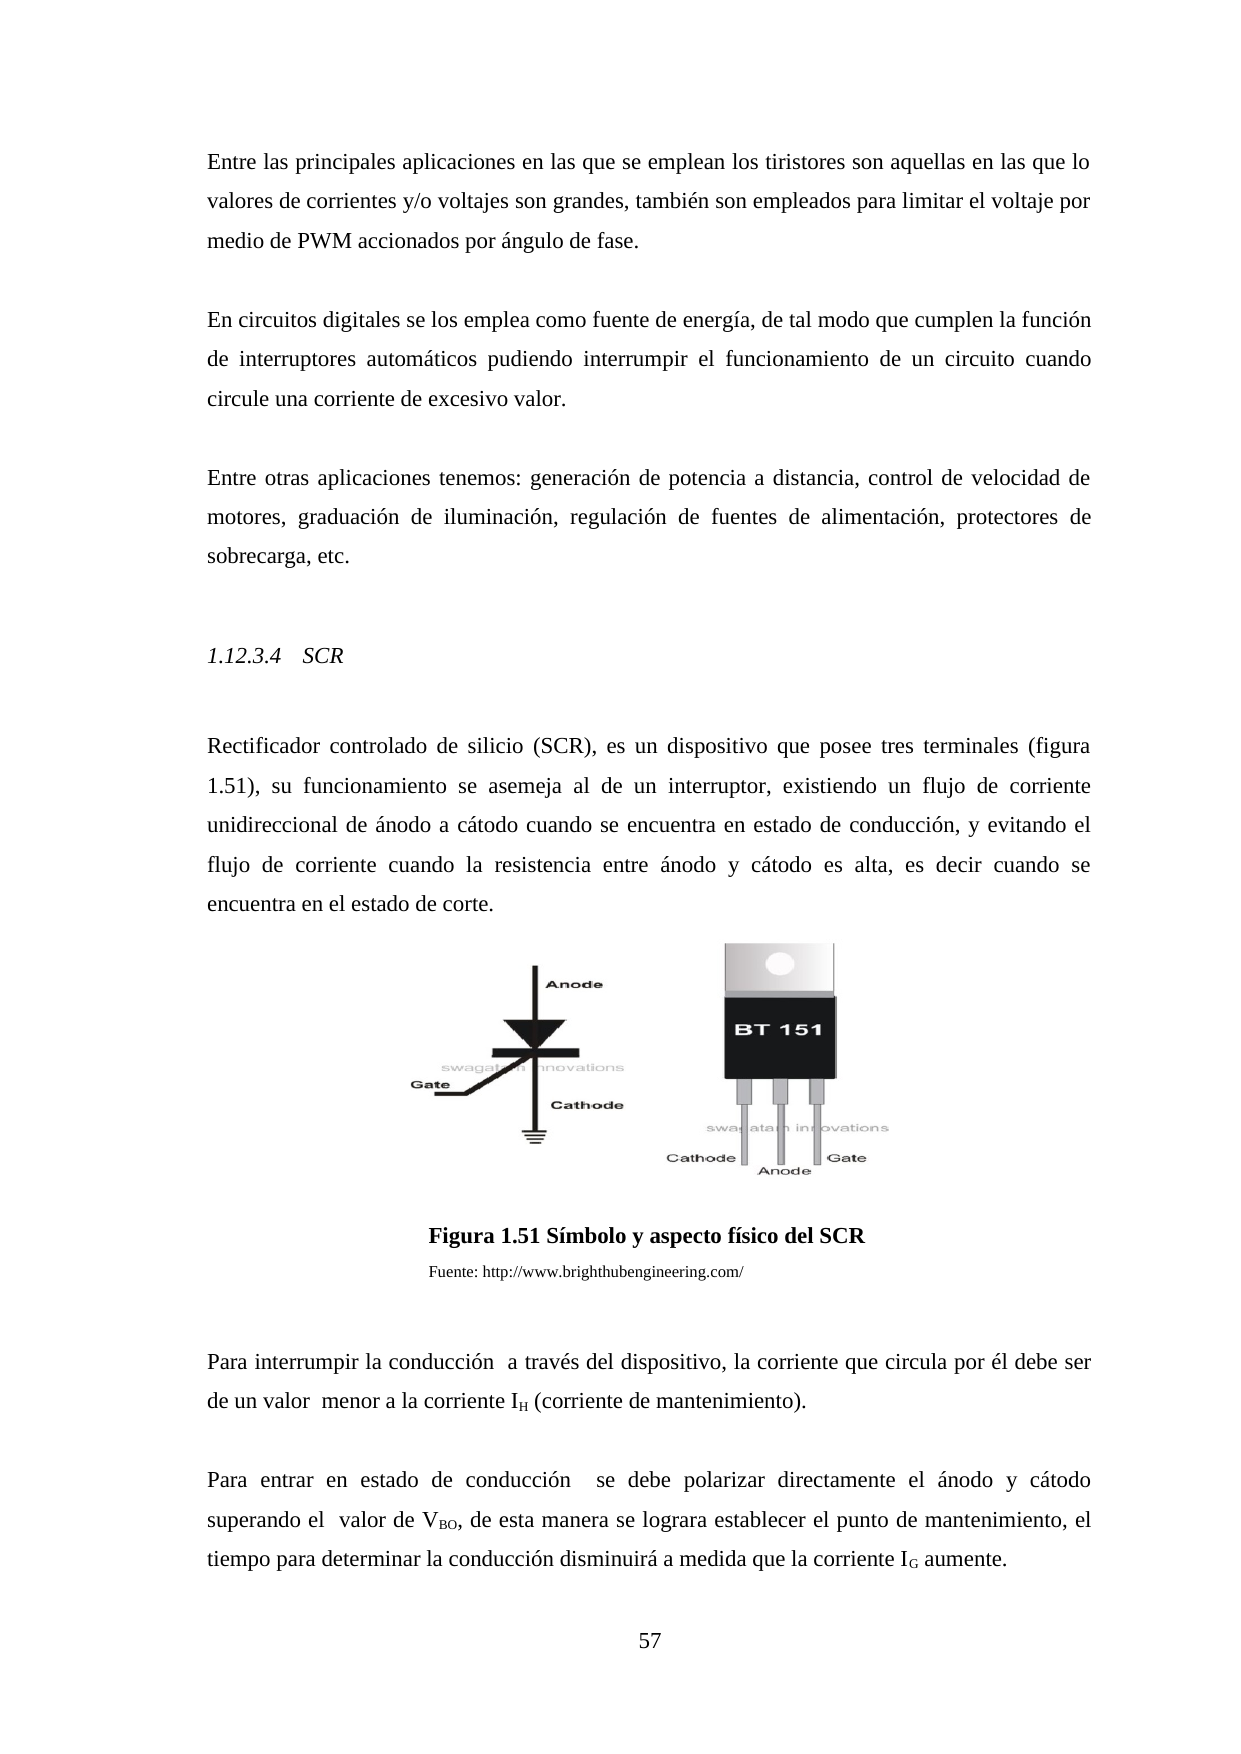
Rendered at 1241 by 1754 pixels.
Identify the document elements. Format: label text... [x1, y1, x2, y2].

subtitle SCR [207, 642, 1092, 669]
text Rectificador controlado de silicio (SCR), es un dispositivo que posee tres terminales (figura 1.51), su funcionamiento se asemeja al de un interruptor, existiendo un flujo de corriente unidireccional de ánodo a cátodo cuando se encuentra en estado de conducción, y evitando el flujo de corriente cuando la resistencia entre ánodo y cátodo es alta, es decir cuando se encuentra en el estado de corte. [207, 732, 1092, 916]
text Para entrar en estado de conducción se debe polarizar directamente el ánodo y cátodo superando el valor de VBO, de esta manera se lograra establecer el punto de mantenimiento, el tiempo para determinar la conducción disminuirá a medida que la corriente IG aumente. [207, 1467, 1092, 1572]
text Entre las principales aplicaciones en las que se emplean los tiristores son aquellas en las que lo valores de corrientes y/o voltajes son grandes, también son empleados para limitar el voltaje por medio de PWM accionados por ángulo de fase. [207, 148, 1092, 253]
text Para interrumpir la conducción a través del dispositivo, la corriente que circula por él debe ser de un valor menor a la corriente IH (corriente de mantenimiento). [207, 1348, 1092, 1414]
text Entre otras aplicaciones tenemos: generación de potencia a distancia, control de velocidad de motores, graduación de iluminación, regulación de fuentes de alimentación, protectores de sobrecarga, etc. [207, 463, 1092, 569]
picture [410, 929, 889, 1189]
text Fuente: http://www.brighthubengineering.com/ [428, 1262, 1092, 1281]
text En circuitos digitales se los emplea como fuente de energía, de tal modo que cumplen la función de interruptores automáticos pudiendo interrumpir el funcionamiento de un circuito cuando circule una corriente de excesivo valor. [207, 306, 1092, 411]
